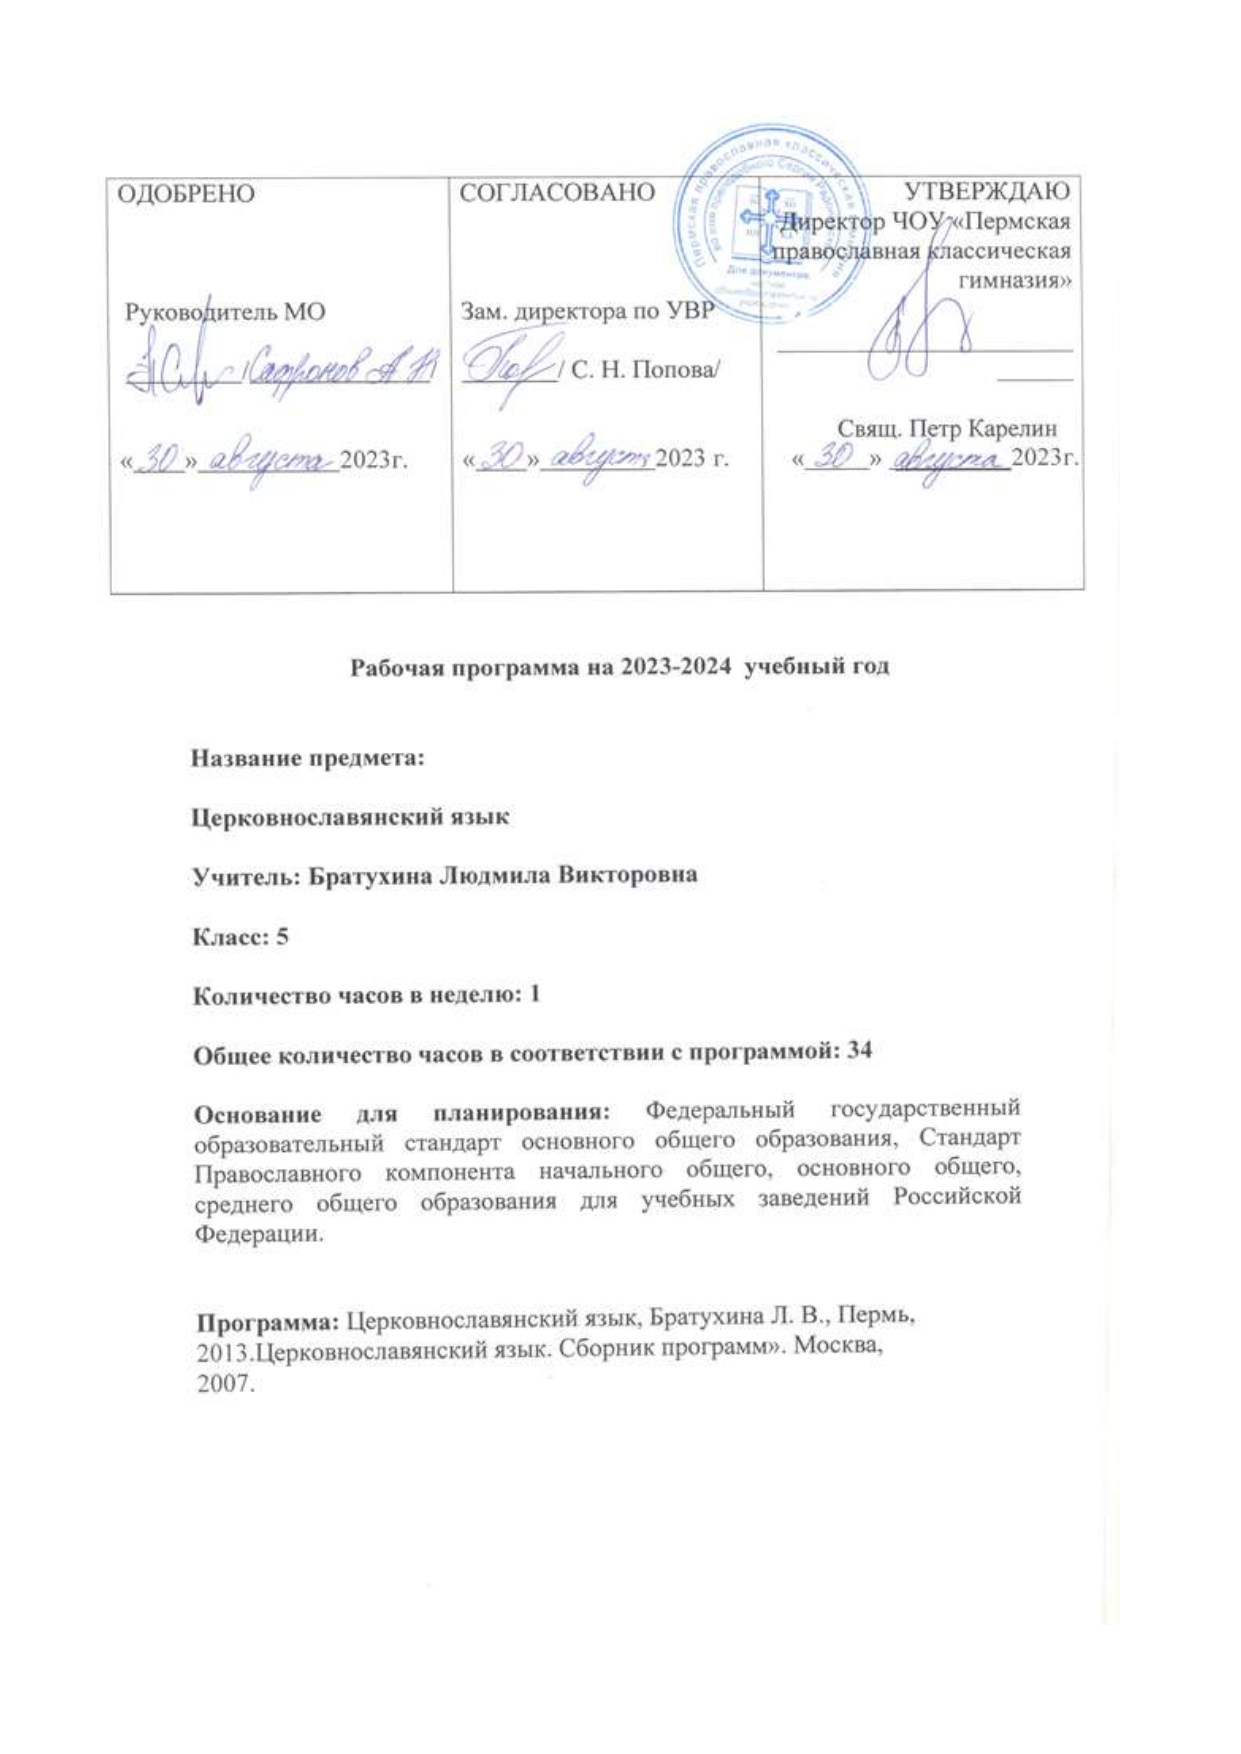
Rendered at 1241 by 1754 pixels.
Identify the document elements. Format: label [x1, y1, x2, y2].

picture [47, 115, 1120, 1625]
